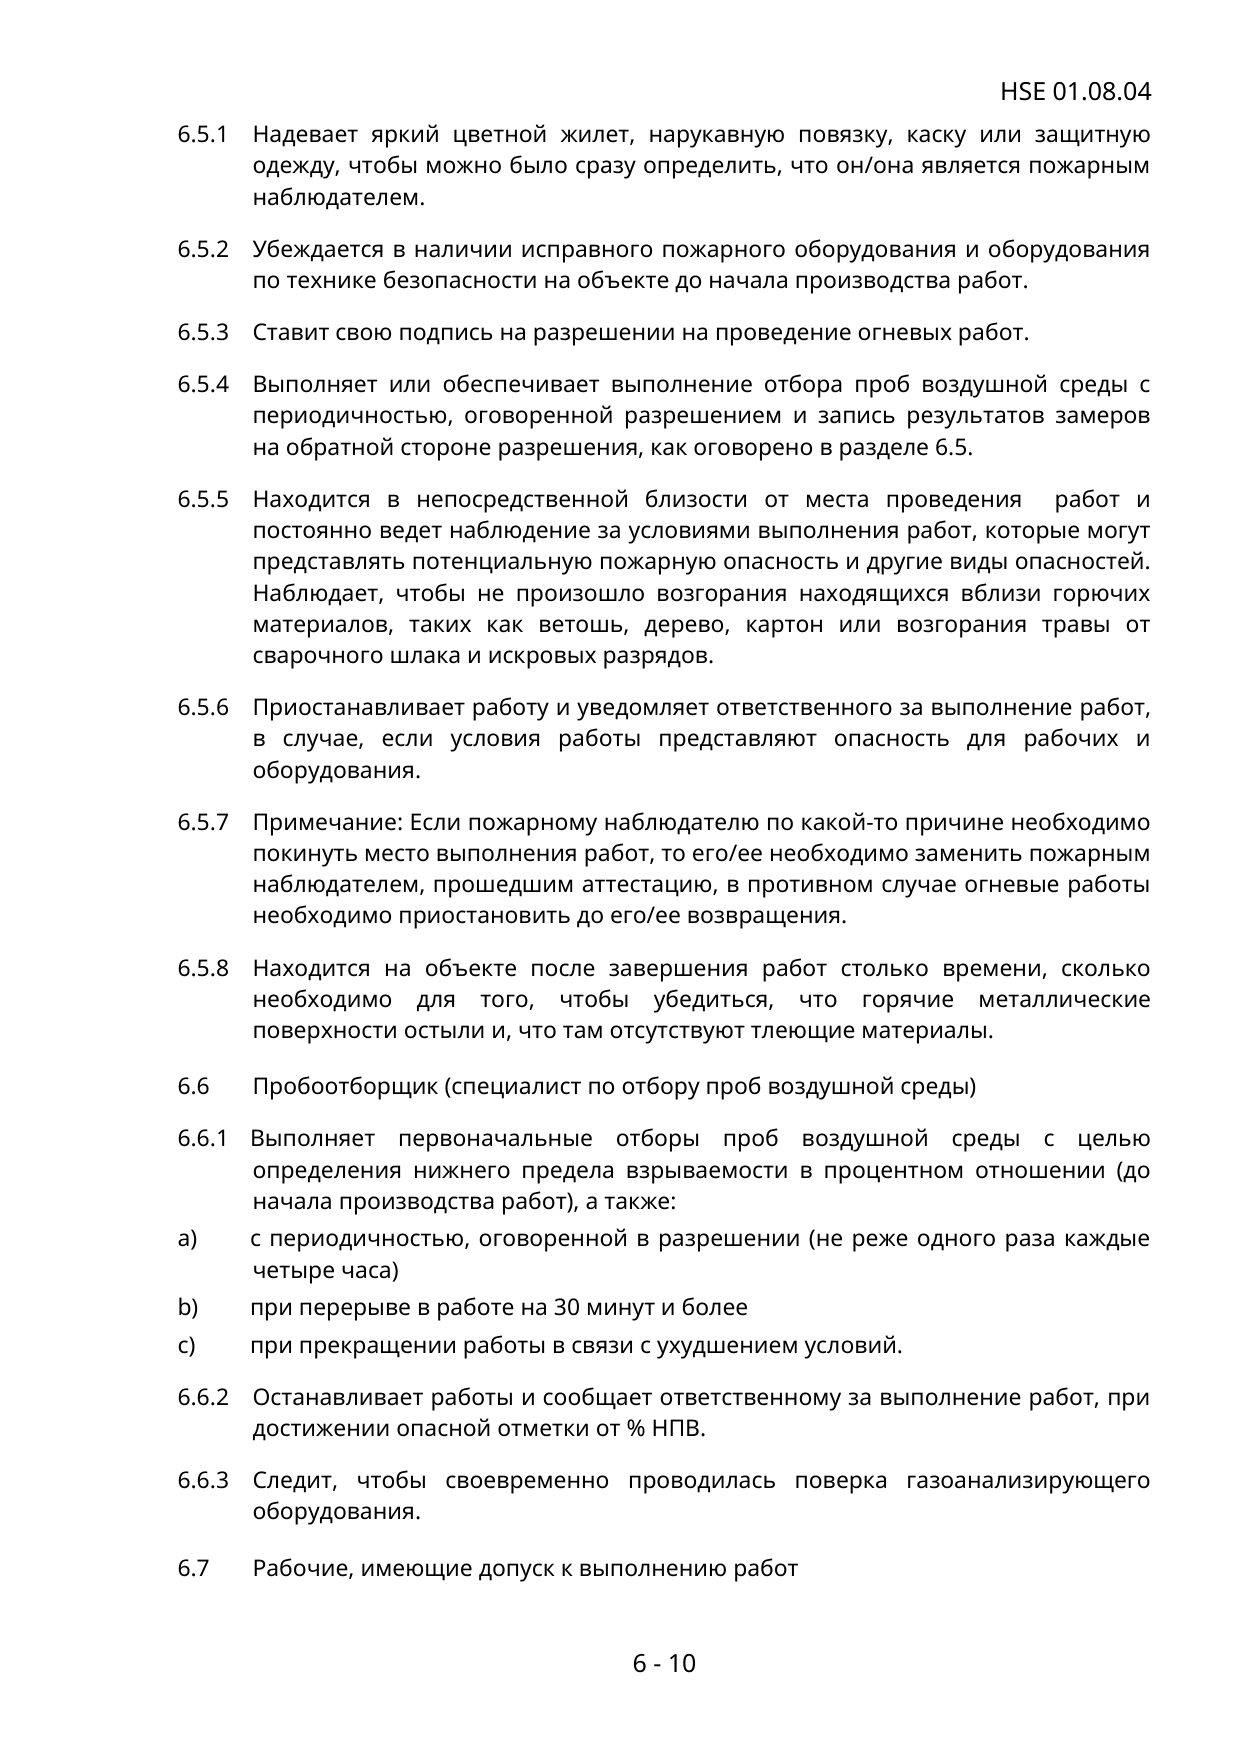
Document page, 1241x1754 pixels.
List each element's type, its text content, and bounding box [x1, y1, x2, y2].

text а) с периодичностью, оговоренной в разрешении (не реже одного раза каждые четыре часа) [177, 1222, 1152, 1285]
subtitle Выполняет или обеспечивает выполнение отбора проб воздушной среды с периодичностью, оговоренной разрешением и запись результатов замеров на обратной стороне разрешения, как оговорено в разделе 6.5. [177, 368, 1152, 462]
subtitle Пробоотборщик (специалист по отбору проб воздушной среды) [177, 1070, 1152, 1101]
subtitle Приостанавливает работу и уведомляет ответственного за выполнение работ, в случае, если условия работы представляют опасность для рабочих и оборудования. [177, 691, 1152, 785]
subtitle Примечание: Если пожарному наблюдателю по какой-то причине необходимо покинуть место выполнения работ, то его/ее необходимо заменить пожарным наблюдателем, прошедшим аттестацию, в противном случае огневые работы необходимо приостановить до его/ее возвращения. [177, 806, 1152, 931]
subtitle Убеждается в наличии исправного пожарного оборудования и оборудования по технике безопасности на объекте до начала производства работ. [177, 233, 1152, 295]
subtitle Ставит свою подпись на разрешении на проведение огневых работ. [177, 316, 1152, 347]
subtitle Выполняет первоначальные отборы проб воздушной среды с целью определения нижнего предела взрываемости в процентном отношении (до начала производства работ), а также: [177, 1122, 1152, 1216]
text b) при перерыве в работе на 30 минут и более [177, 1291, 1152, 1322]
subtitle Рабочие, имеющие допуск к выполнению работ [177, 1551, 1152, 1583]
subtitle Останавливает работы и сообщает ответственному за выполнение работ, при достижении опасной отметки от % НПВ. [177, 1381, 1152, 1443]
subtitle Надевает яркий цветной жилет, нарукавную повязку, каску или защитную одежду, чтобы можно было сразу определить, что он/она является пожарным наблюдателем. [177, 118, 1152, 212]
subtitle Следит, чтобы своевременно проводилась поверка газоанализирующего оборудования. [177, 1464, 1152, 1526]
text c) при прекращении работы в связи с ухудшением условий. [177, 1328, 1152, 1360]
subtitle Находится в непосредственной близости от места проведения работ и постоянно ведет наблюдение за условиями выполнения работ, которые могут представлять потенциальную пожарную опасность и другие виды опасностей. Наблюдает, чтобы не произошло возгорания находящихся вблизи горючих материалов, таких как ветошь, дерево, картон или возгорания травы от сварочного шлака и искровых разрядов. [177, 483, 1152, 670]
subtitle Находится на объекте после завершения работ столько времени, сколько необходимо для того, чтобы убедиться, что горячие металлические поверхности остыли и, что там отсутствуют тлеющие материалы. [177, 951, 1152, 1045]
